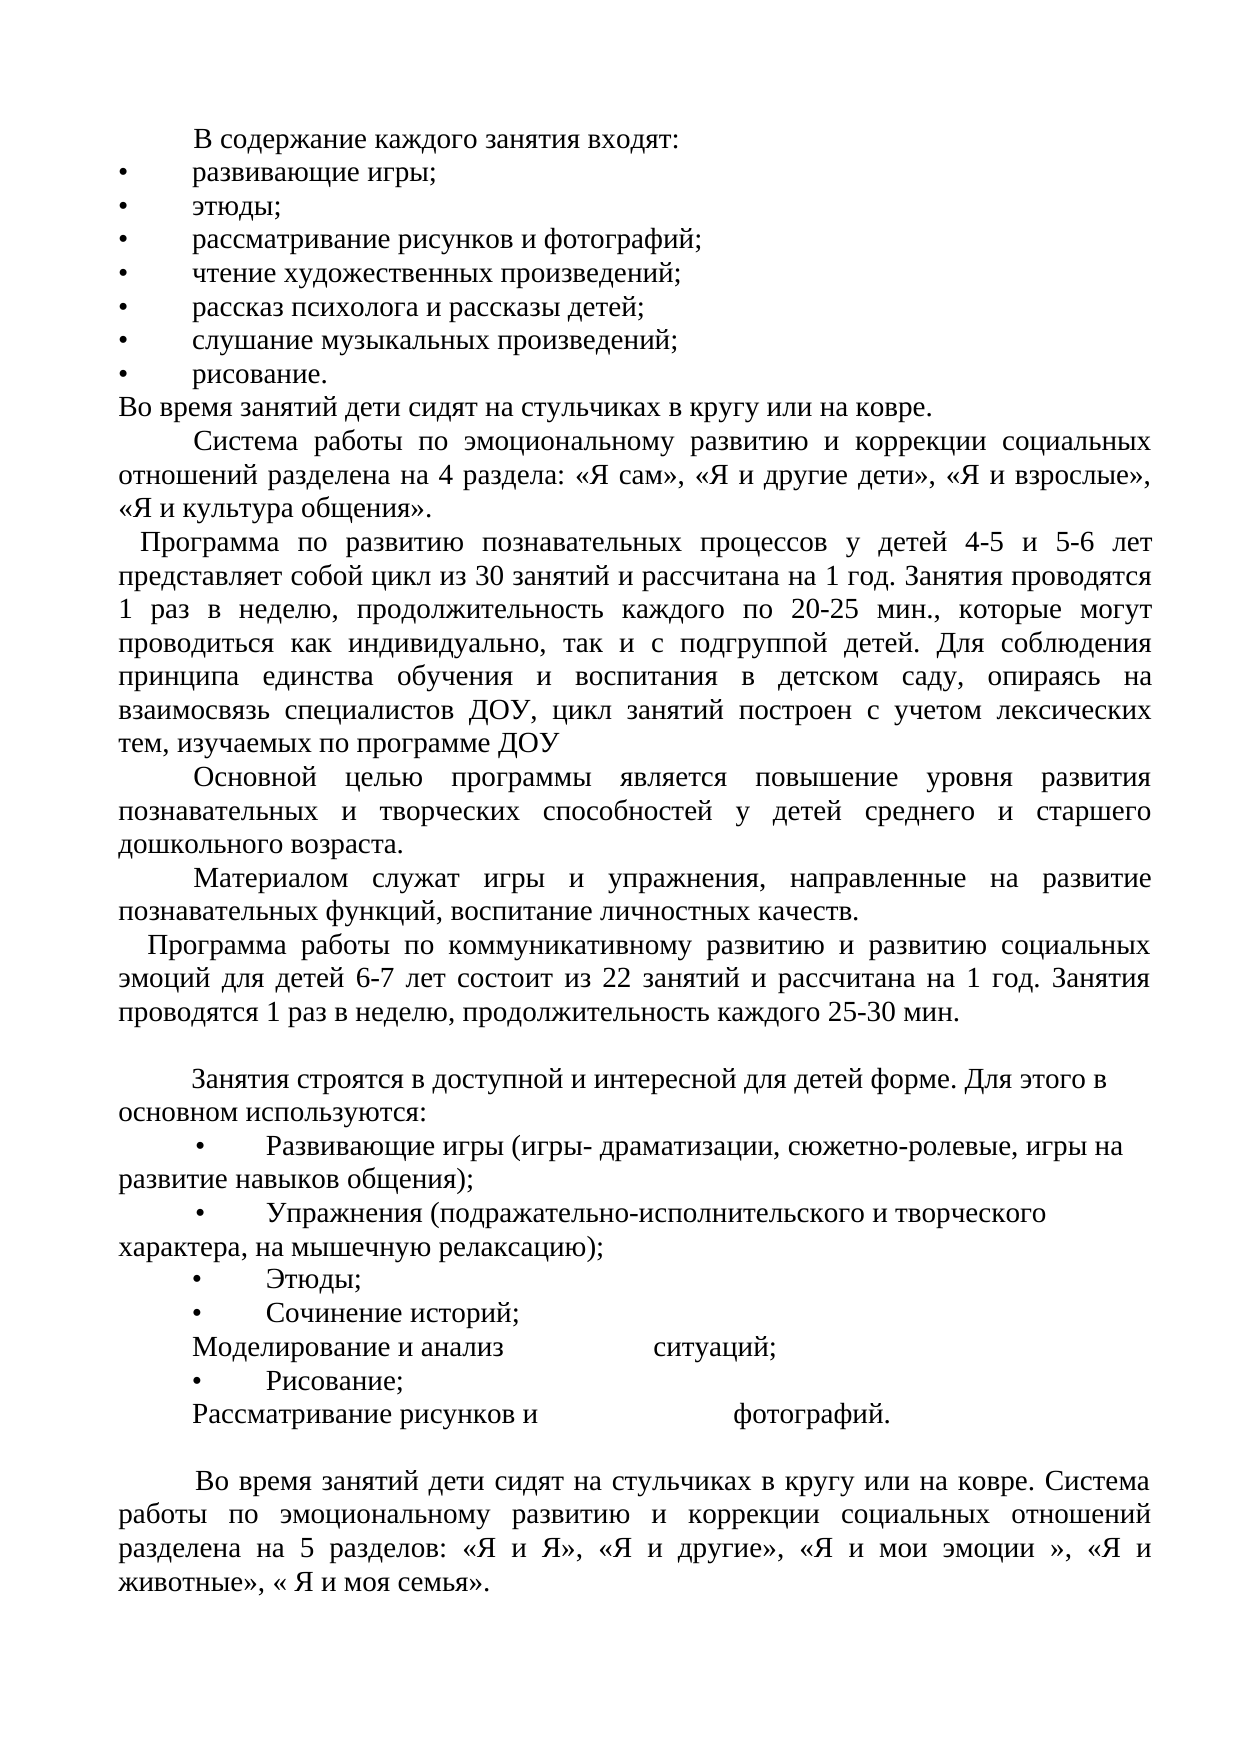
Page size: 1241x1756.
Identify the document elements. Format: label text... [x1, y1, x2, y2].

text Программа по развитию познавательных процессов у детей 4-5 и 5-6 лет представляет собой цикл из 30 занятий и рассчитана на 1 год. Занятия проводятся 1 раз в неделю, продолжительность каждого по 20-25 мин., которые могут проводиться как индивидуально, так и с подгруппой детей. Для соблюдения принципа единства обучения и воспитания в детском саду, опираясь на взаимосвязь специалистов ДОУ, цикл занятий построен с учетом лексических тем, изучаемых по программе ДОУ [118, 524, 1152, 759]
list чтение художественных произведений; [118, 256, 1238, 289]
list Этюды; [192, 1262, 1238, 1296]
list Упражнения (подражательно-исполнительского и творческого характера, на мышечную релаксацию); [118, 1195, 1048, 1262]
list Рисование; [192, 1363, 1238, 1396]
list Сочинение историй; [192, 1296, 1238, 1329]
list рассматривание рисунков и фотографий; [118, 222, 1238, 256]
list рисование. [118, 356, 1238, 390]
list развивающие игры; [118, 155, 1238, 188]
list этюды; [118, 188, 1238, 222]
list Развивающие игры (игры- драматизации, сюжетно-ролевые, игры на развитие навыков общения); [118, 1128, 1125, 1195]
text Основной целью программы является повышение уровня развития познавательных и творческих способностей у детей среднего и старшего дошкольного возраста. [118, 759, 1151, 860]
text Рассматривание рисунков и фотографий. [192, 1396, 1238, 1430]
text Занятия строятся в доступной и интересной для детей форме. Для этого в основном используются: [118, 1061, 1110, 1128]
text Система работы по эмоциональному развитию и коррекции социальных отношений разделена на 4 раздела: «Я сам», «Я и другие дети», «Я и взрослые», «Я и культура общения». [118, 423, 1151, 524]
list рассказ психолога и рассказы детей; [118, 289, 1238, 323]
text Во время занятий дети сидят на стульчиках в кругу или на ковре. Система работы по эмоциональному развитию и коррекции социальных отношений разделена на 5 разделов: «Я и Я», «Я и другие», «Я и мои эмоции », «Я и животные», « Я и моя семья». [118, 1463, 1151, 1597]
text Моделирование и анализ ситуаций; [192, 1329, 1238, 1363]
list слушание музыкальных произведений; [118, 323, 1238, 356]
text Во время занятий дети сидят на стульчиках в кругу или на ковре. [118, 390, 1238, 423]
text Материалом служат игры и упражнения, направленные на развитие познавательных функций, воспитание личностных качеств. [118, 860, 1152, 927]
text В содержание каждого занятия входят: [193, 121, 1238, 155]
text Программа работы по коммуникативному развитию и развитию социальных эмоций для детей 6-7 лет состоит из 22 занятий и рассчитана на 1 год. Занятия проводятся 1 раз в неделю, продолжительность каждого 25-30 мин. [118, 927, 1151, 1027]
